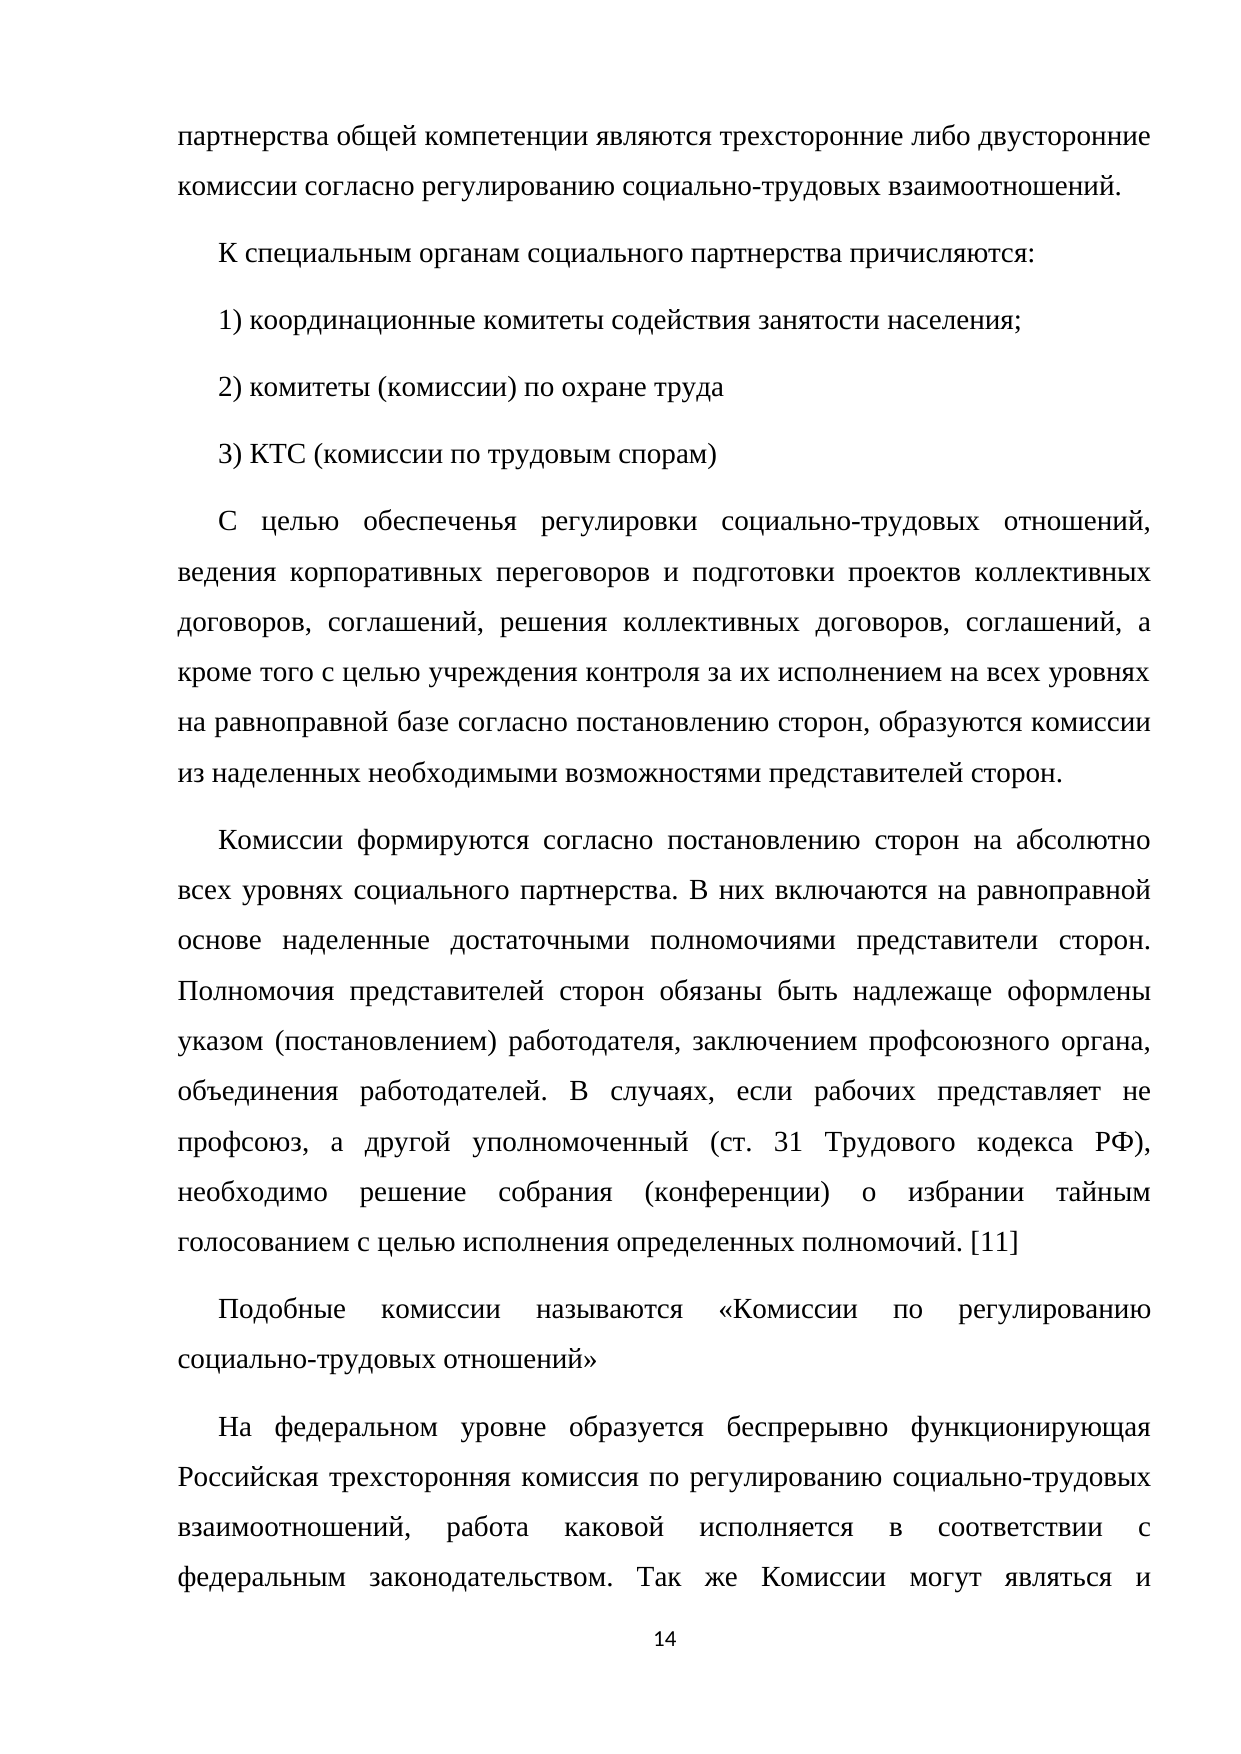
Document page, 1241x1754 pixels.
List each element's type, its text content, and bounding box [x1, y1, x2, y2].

text Комиссии формируются согласно постановлению сторон на абсолютно всех уровнях социального партнерства. В них включаются на равноправной основе наделенные достаточными полномочиями представители сторон. Полномочия представителей сторон обязаны быть надлежаще оформлены указом (постановлением) работодателя, заключением профсоюзного органа, объединения работодателей. В случаях, если рабочих представляет не профсоюз, а другой уполномоченный (ст. 31 Трудового кодекса РФ), необходимо решение собрания (конференции) о избрании тайным голосованием с целью исполнения определенных полномочий. [11] [177, 822, 1152, 1258]
text С целью обеспеченья регулировки социально-трудовых отношений, ведения корпоративных переговоров и подготовки проектов коллективных договоров, соглашений, решения коллективных договоров, соглашений, а кроме того с целью учреждения контроля за их исполнением на всех уровнях на равноправной базе согласно постановлению сторон, образуются комиссии из наделенных необходимыми возможностями представителей сторон. [177, 503, 1152, 788]
text 2) комитеты (комиссии) по охране труда [177, 369, 1152, 403]
text 1) координационные комитеты содействия занятости населения; [177, 302, 1152, 336]
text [177, 118, 1152, 202]
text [177, 1409, 1152, 1593]
text К специальным органам социального партнерства причисляются: [177, 235, 1152, 269]
text 3) КТС (комиссии по трудовым спорам) [177, 436, 1152, 470]
text Подобные комиссии называются «Комиссии по регулированию социально-трудовых отношений» [177, 1291, 1152, 1375]
